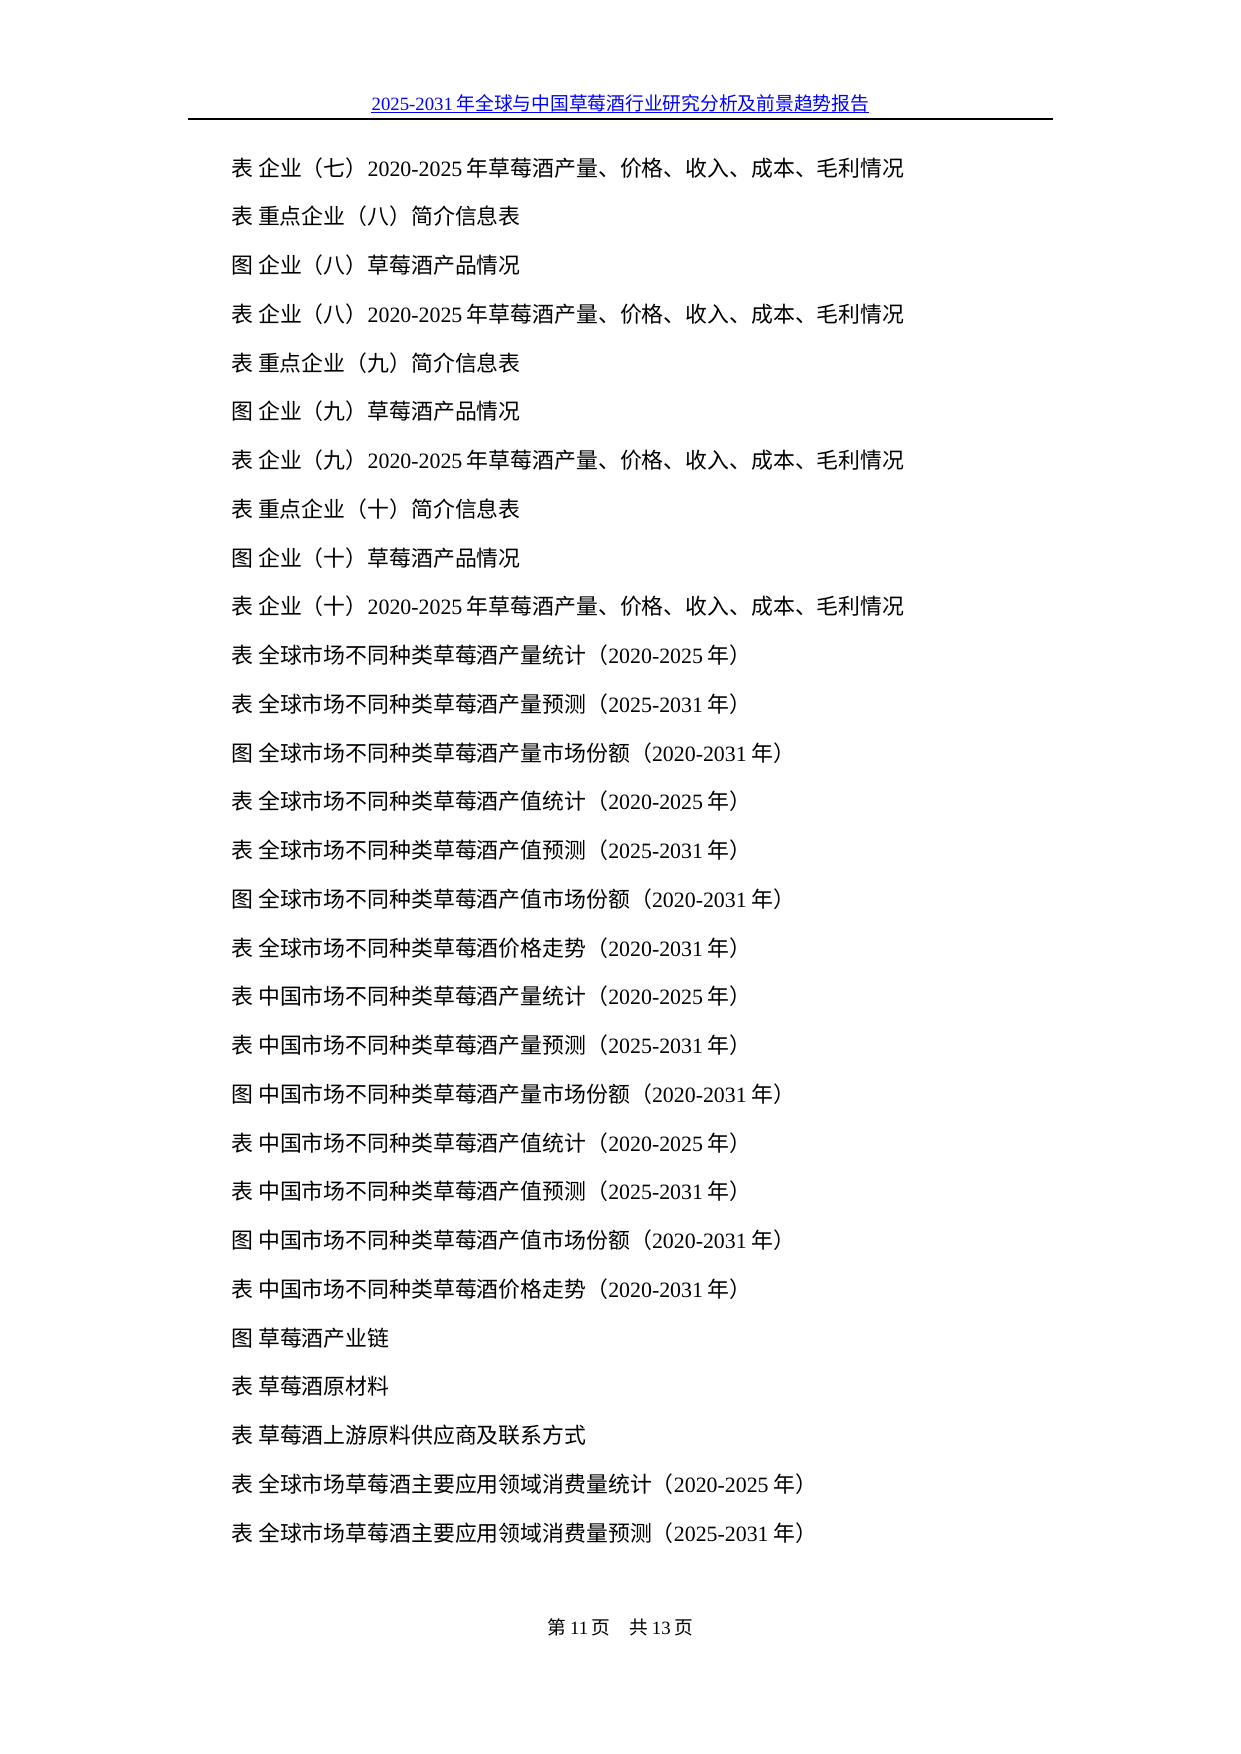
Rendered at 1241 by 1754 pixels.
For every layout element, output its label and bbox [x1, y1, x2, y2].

text [187, 150, 1053, 1548]
